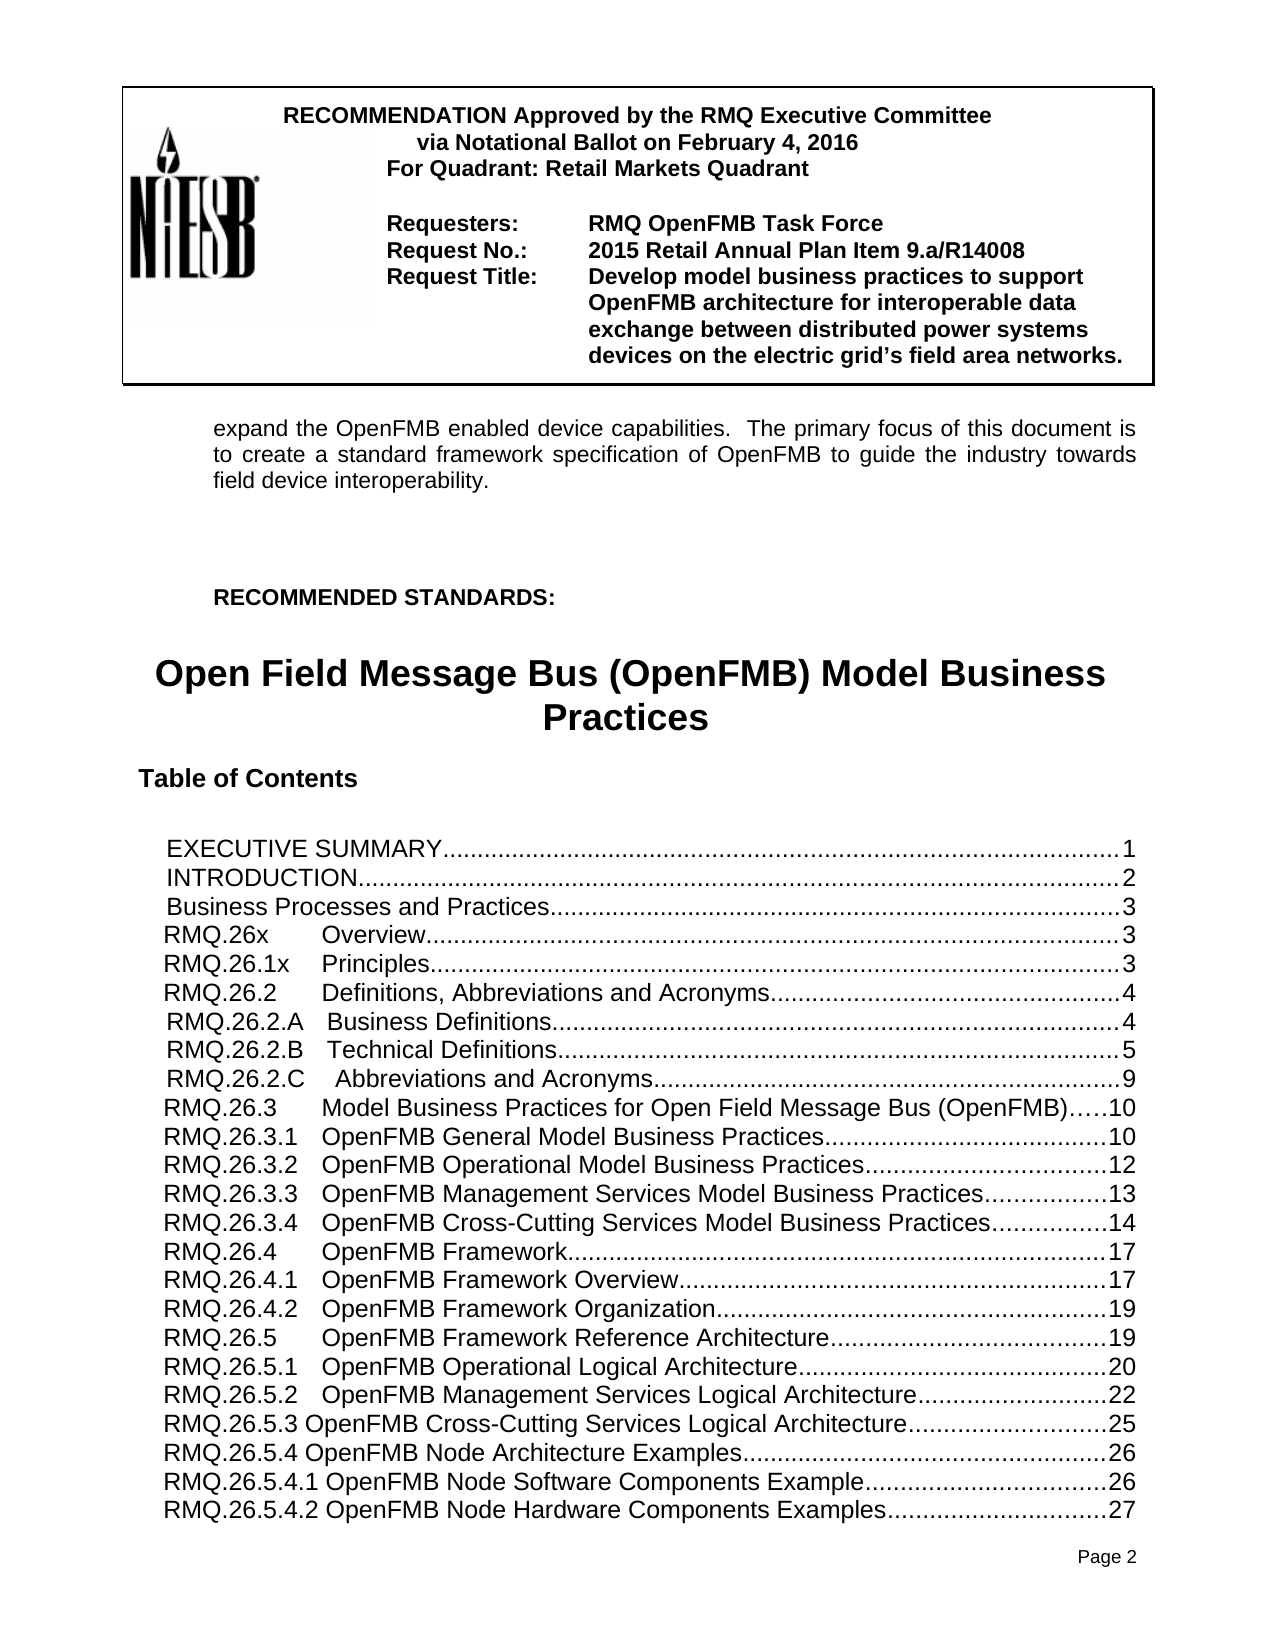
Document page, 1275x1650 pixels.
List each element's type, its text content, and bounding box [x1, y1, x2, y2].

text EXECUTIVE SUMMARY 1 [166, 834, 1137, 863]
text RMQ.26.3.1 OpenFMB General Model Business Practices 10 [163, 1122, 1137, 1150]
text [213, 415, 1137, 494]
text RMQ.26.2.B Technical Definitions 5 [166, 1035, 1137, 1064]
text RMQ.26.2.C Abbreviations and Acronyms 9 [166, 1064, 1137, 1093]
text RMQ.26.3.3 OpenFMB Management Services Model Business Practices 13 [163, 1179, 1137, 1208]
text RMQ.26.5.2 OpenFMB Management Services Logical Architecture 22 [163, 1380, 1137, 1409]
text RMQ.26x Overview 3 [163, 920, 1137, 949]
text RMQ.26.3.4 OpenFMB Cross-Cutting Services Model Business Practices 14 [163, 1208, 1137, 1237]
text RMQ.26.3.2 OpenFMB Operational Model Business Practices 12 [163, 1150, 1137, 1179]
text RMQ.26.5.3 OpenFMB Cross-Cutting Services Logical Architecture 25 [163, 1409, 1137, 1438]
text Table of Contents [138, 763, 1137, 793]
text RMQ.26.4.2 OpenFMB Framework Organization 19 [163, 1294, 1137, 1323]
text RMQ.26.4 OpenFMB Framework 17 [163, 1237, 1137, 1265]
text Open Field Message Bus (OpenFMB) Model Business Practices [138, 652, 1113, 738]
text RMQ.26.3 Model Business Practices for Open Field Message Bus (OpenFMB) 10 [163, 1093, 1137, 1122]
text Recommended Standards: [138, 584, 1137, 610]
text RMQ.26.5.4.2 OpenFMB Node Hardware Components Examples 27 [163, 1495, 1137, 1524]
text RMQ.26.5.4.1 OpenFMB Node Software Components Example 26 [163, 1467, 1137, 1495]
text RMQ.26.2.A Business Definitions 4 [166, 1007, 1137, 1035]
text RMQ.26.1x Principles 3 [163, 949, 1137, 978]
text RMQ.26.5 OpenFMB Framework Reference Architecture 19 [163, 1323, 1137, 1352]
text RMQ.26.4.1 OpenFMB Framework Overview 17 [163, 1265, 1137, 1294]
text INTRODUCTION 2 [166, 863, 1137, 892]
text RMQ.26.2 Definitions, Abbreviations and Acronyms 4 [163, 978, 1137, 1007]
text Business Processes and Practices 3 [166, 892, 1137, 920]
text RMQ.26.5.4 OpenFMB Node Architecture Examples 26 [163, 1438, 1137, 1467]
text RMQ.26.5.1 OpenFMB Operational Logical Architecture 20 [163, 1352, 1137, 1380]
